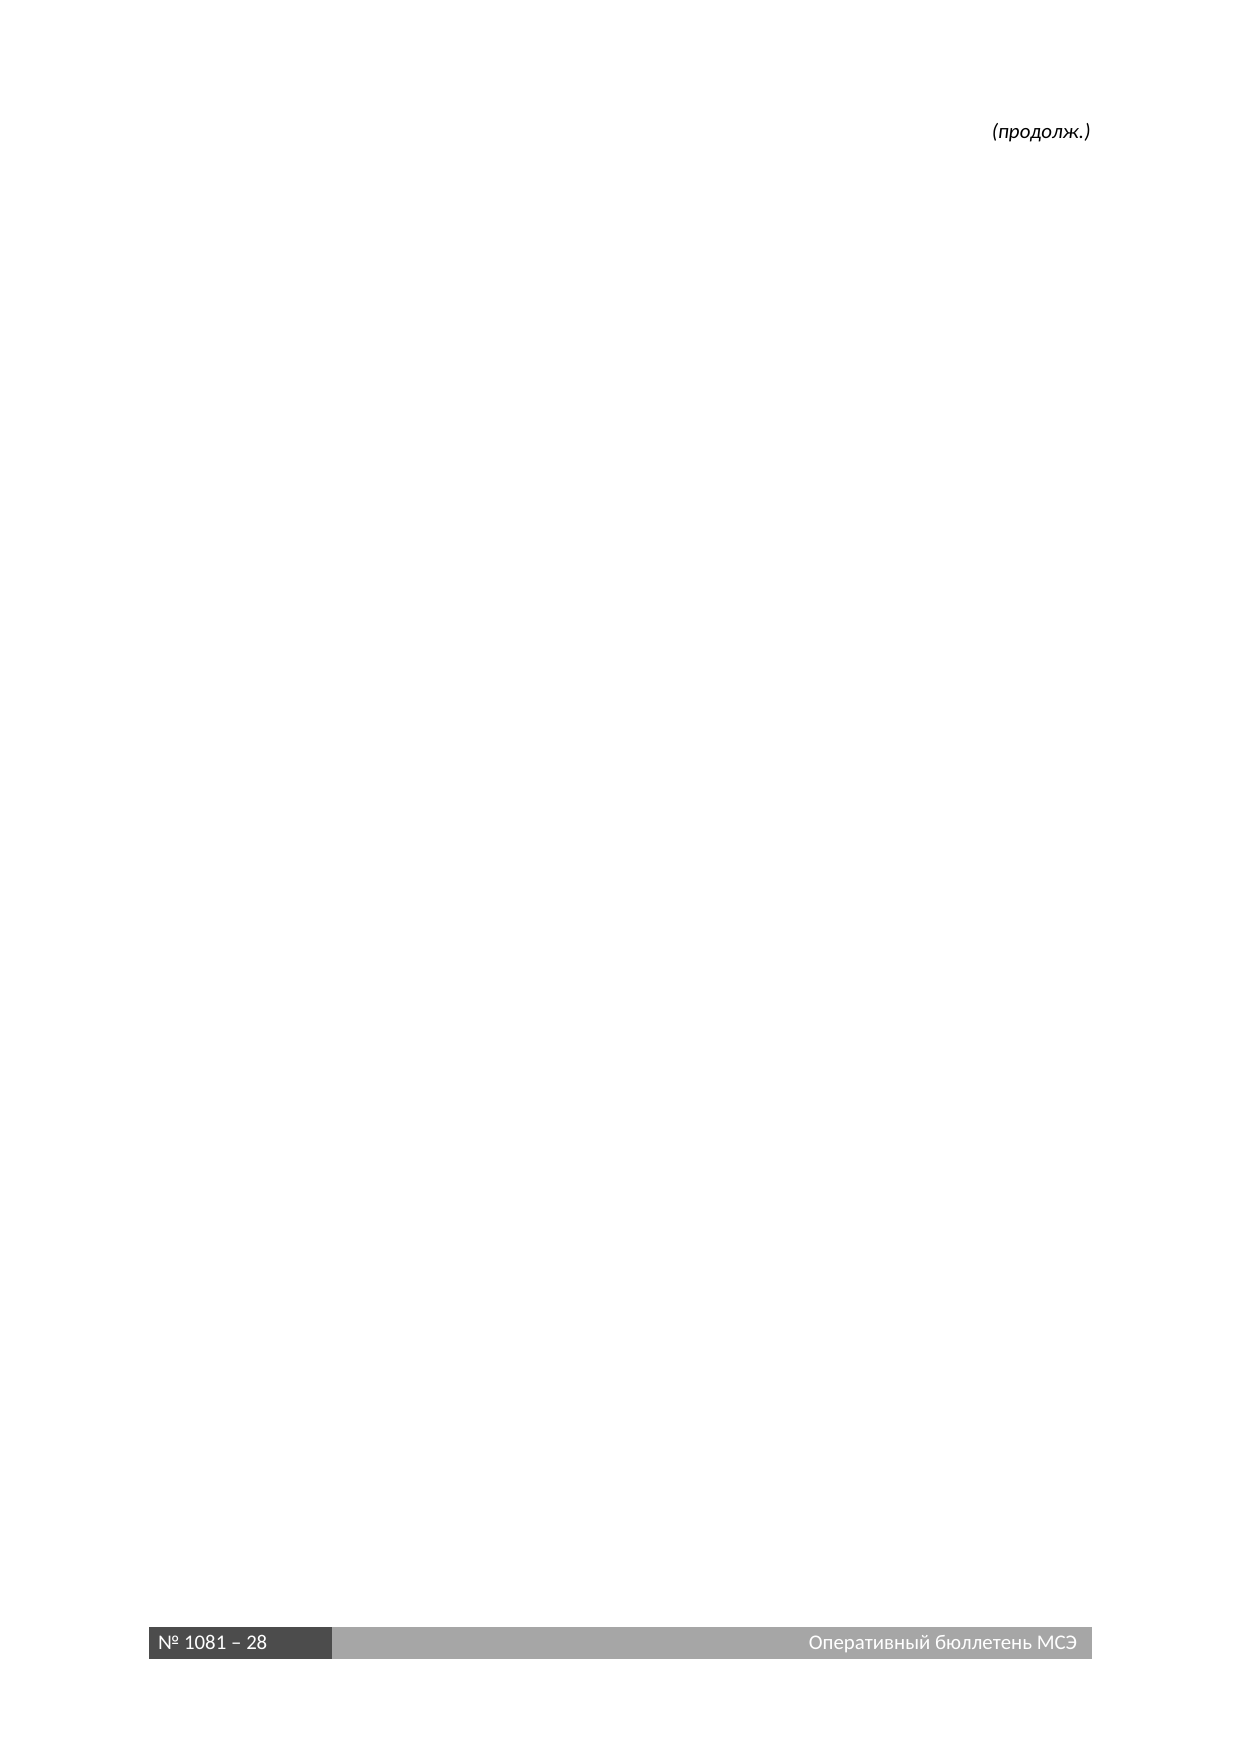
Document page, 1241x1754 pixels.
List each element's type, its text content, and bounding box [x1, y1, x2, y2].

text (продолж.) [148, 118, 1092, 143]
